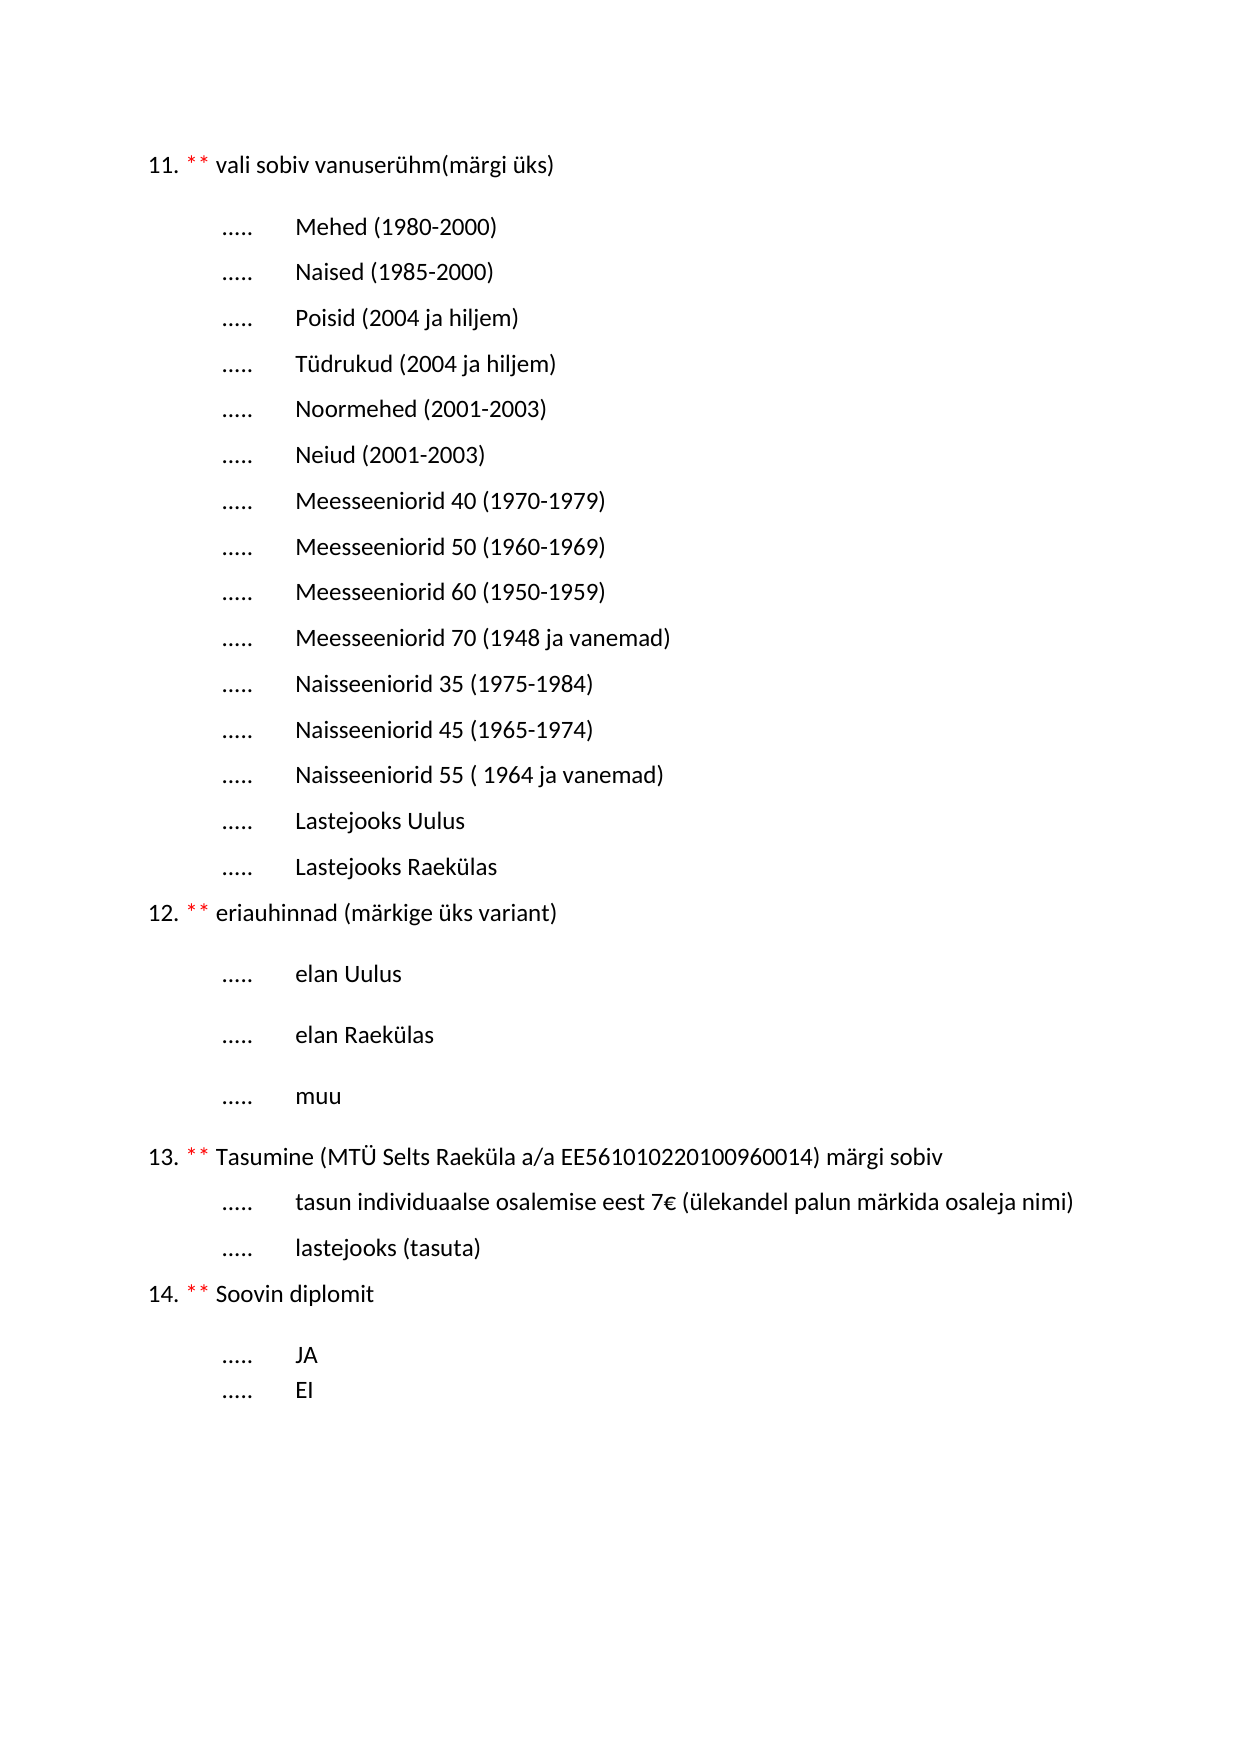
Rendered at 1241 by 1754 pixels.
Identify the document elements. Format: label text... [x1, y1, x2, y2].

list ..... JA [221, 1339, 1093, 1369]
list ** Tasumine (MTÜ Selts Raeküla a/a EE561010220100960014) märgi sobiv [148, 1141, 1093, 1171]
text ..... Naisseeniorid 45 (1965-1974) [148, 714, 1093, 744]
text ..... Noormehed (2001-2003) [221, 394, 1093, 424]
text ..... Meesseeniorid 60 (1950-1959) [148, 577, 1093, 607]
text ..... Naised (1985-2000) [148, 256, 1093, 287]
text ..... Lastejooks Uulus [148, 805, 1093, 836]
list ** eriauhinnad (märkige üks variant) [148, 897, 1093, 927]
list ** vali sobiv vanuserühm(märgi üks) [148, 150, 1093, 180]
text ..... Meesseeniorid 50 (1960-1969) [148, 531, 1093, 561]
text ..... Meesseeniorid 70 (1948 ja vanemad) [148, 622, 1093, 653]
text ..... Tüdrukud (2004 ja hiljem) [221, 348, 1093, 378]
text ..... Meesseeniorid 40 (1970-1979) [148, 485, 1093, 516]
list ..... tasun individuaalse osalemise eest 7€ (ülekandel palun märkida osaleja nimi) [221, 1187, 1093, 1217]
text ..... Lastejooks Raekülas [148, 851, 1093, 881]
list ..... elan Raekülas [221, 1019, 1093, 1049]
text ..... Neiud (2001-2003) [148, 439, 1093, 470]
text ..... Naisseeniorid 35 (1975-1984) [148, 668, 1093, 698]
list ..... EI [221, 1374, 1093, 1404]
text ..... Naisseeniorid 55 ( 1964 ja vanemad) [148, 759, 1093, 790]
list ..... muu [221, 1080, 1093, 1110]
list ..... lastejooks (tasuta) [221, 1232, 1093, 1263]
text ..... Mehed (1980-2000) [221, 211, 1093, 241]
list ** Soovin diplomit [148, 1278, 1093, 1308]
list ..... elan Uulus [221, 958, 1093, 988]
text ..... Poisid (2004 ja hiljem) [148, 302, 1093, 333]
